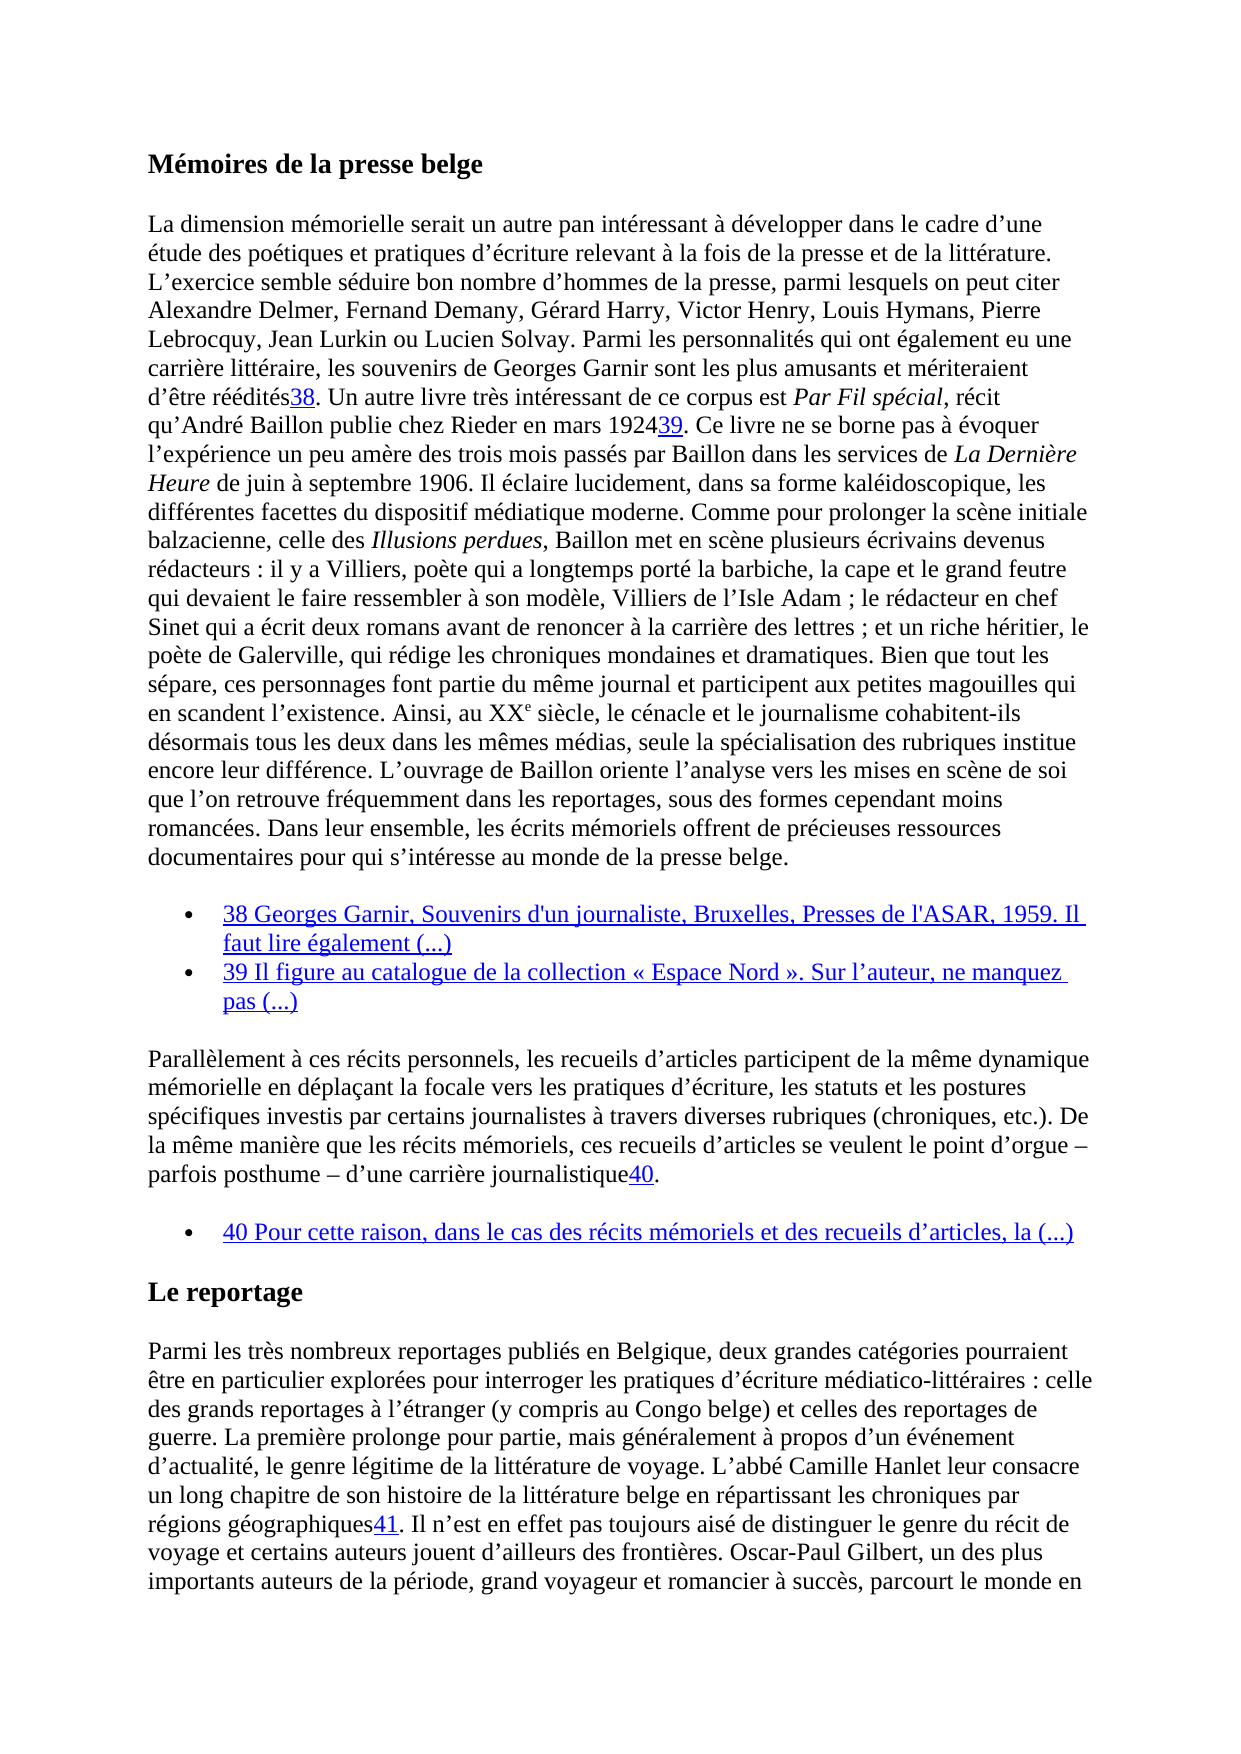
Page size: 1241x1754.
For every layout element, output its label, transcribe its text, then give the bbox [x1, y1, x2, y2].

list 39 Il figure au catalogue de la collection « Espace Nord ». Sur l’auteur, ne manquez pas (...) [185, 957, 1093, 1014]
list 40 Pour cette raison, dans le cas des récits mémoriels et des recueils d’articles, la (...) [185, 1217, 1093, 1245]
text Le reportage [148, 1274, 1093, 1307]
text Mémoires de la presse belge [148, 148, 1093, 180]
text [148, 1336, 1093, 1595]
text Parallèlement à ces récits personnels, les recueils d’articles participent de la même dynamique mémorielle en déplaçant la focale vers les pratiques d’écriture, les statuts et les postures spécifiques investis par certains journalistes à travers diverses rubriques (chroniques, etc.). De la même manière que les récits mémoriels, ces recueils d’articles se veulent le point d’orgue – parfois posthume – d’une carrière journalistique40. [148, 1044, 1093, 1187]
text La dimension mémorielle serait un autre pan intéressant à développer dans le cadre d’une étude des poétiques et pratiques d’écriture relevant à la fois de la presse et de la littérature. L’exercice semble séduire bon nombre d’hommes de la presse, parmi lesquels on peut citer Alexandre Delmer, Fernand Demany, Gérard Harry, Victor Henry, Louis Hymans, Pierre Lebrocquy, Jean Lurkin ou Lucien Solvay. Parmi les personnalités qui ont également eu une carrière littéraire, les souvenirs de Georges Garnir sont les plus amusants et mériteraient d’être réédités38. Un autre livre très intéressant de ce corpus est Par Fil spécial, récit qu’André Baillon publie chez Rieder en mars 192439. Ce livre ne se borne pas à évoquer l’expérience un peu amère des trois mois passés par Baillon dans les services de La Dernière Heure de juin à septembre 1906. Il éclaire lucidement, dans sa forme kaléidoscopique, les différentes facettes du dispositif médiatique moderne. Comme pour prolonger la scène initiale balzacienne, celle des Illusions perdues, Baillon met en scène plusieurs écrivains devenus rédacteurs : il y a Villiers, poète qui a longtemps porté la barbiche, la cape et le grand feutre qui devaient le faire ressembler à son modèle, Villiers de l’Isle Adam ; le rédacteur en chef Sinet qui a écrit deux romans avant de renoncer à la carrière des lettres ; et un riche héritier, le poète de Galerville, qui rédige les chroniques mondaines et dramatiques. Bien que tout les sépare, ces personnages font partie du même journal et participent aux petites magouilles qui en scandent l’existence. Ainsi, au XXe siècle, le cénacle et le journalisme cohabitent-ils désormais tous les deux dans les mêmes médias, seule la spécialisation des rubriques institue encore leur différence. L’ouvrage de Baillon oriente l’analyse vers les mises en scène de soi que l’on retrouve fréquemment dans les reportages, sous des formes cependant moins romancées. Dans leur ensemble, les écrits mémoriels offrent de précieuses ressources documentaires pour qui s’intéresse au monde de la presse belge. [148, 209, 1093, 870]
list 38 Georges Garnir, Souvenirs d'un journaliste, Bruxelles, Presses de l'ASAR, 1959. Il faut lire également (...) [185, 899, 1093, 957]
